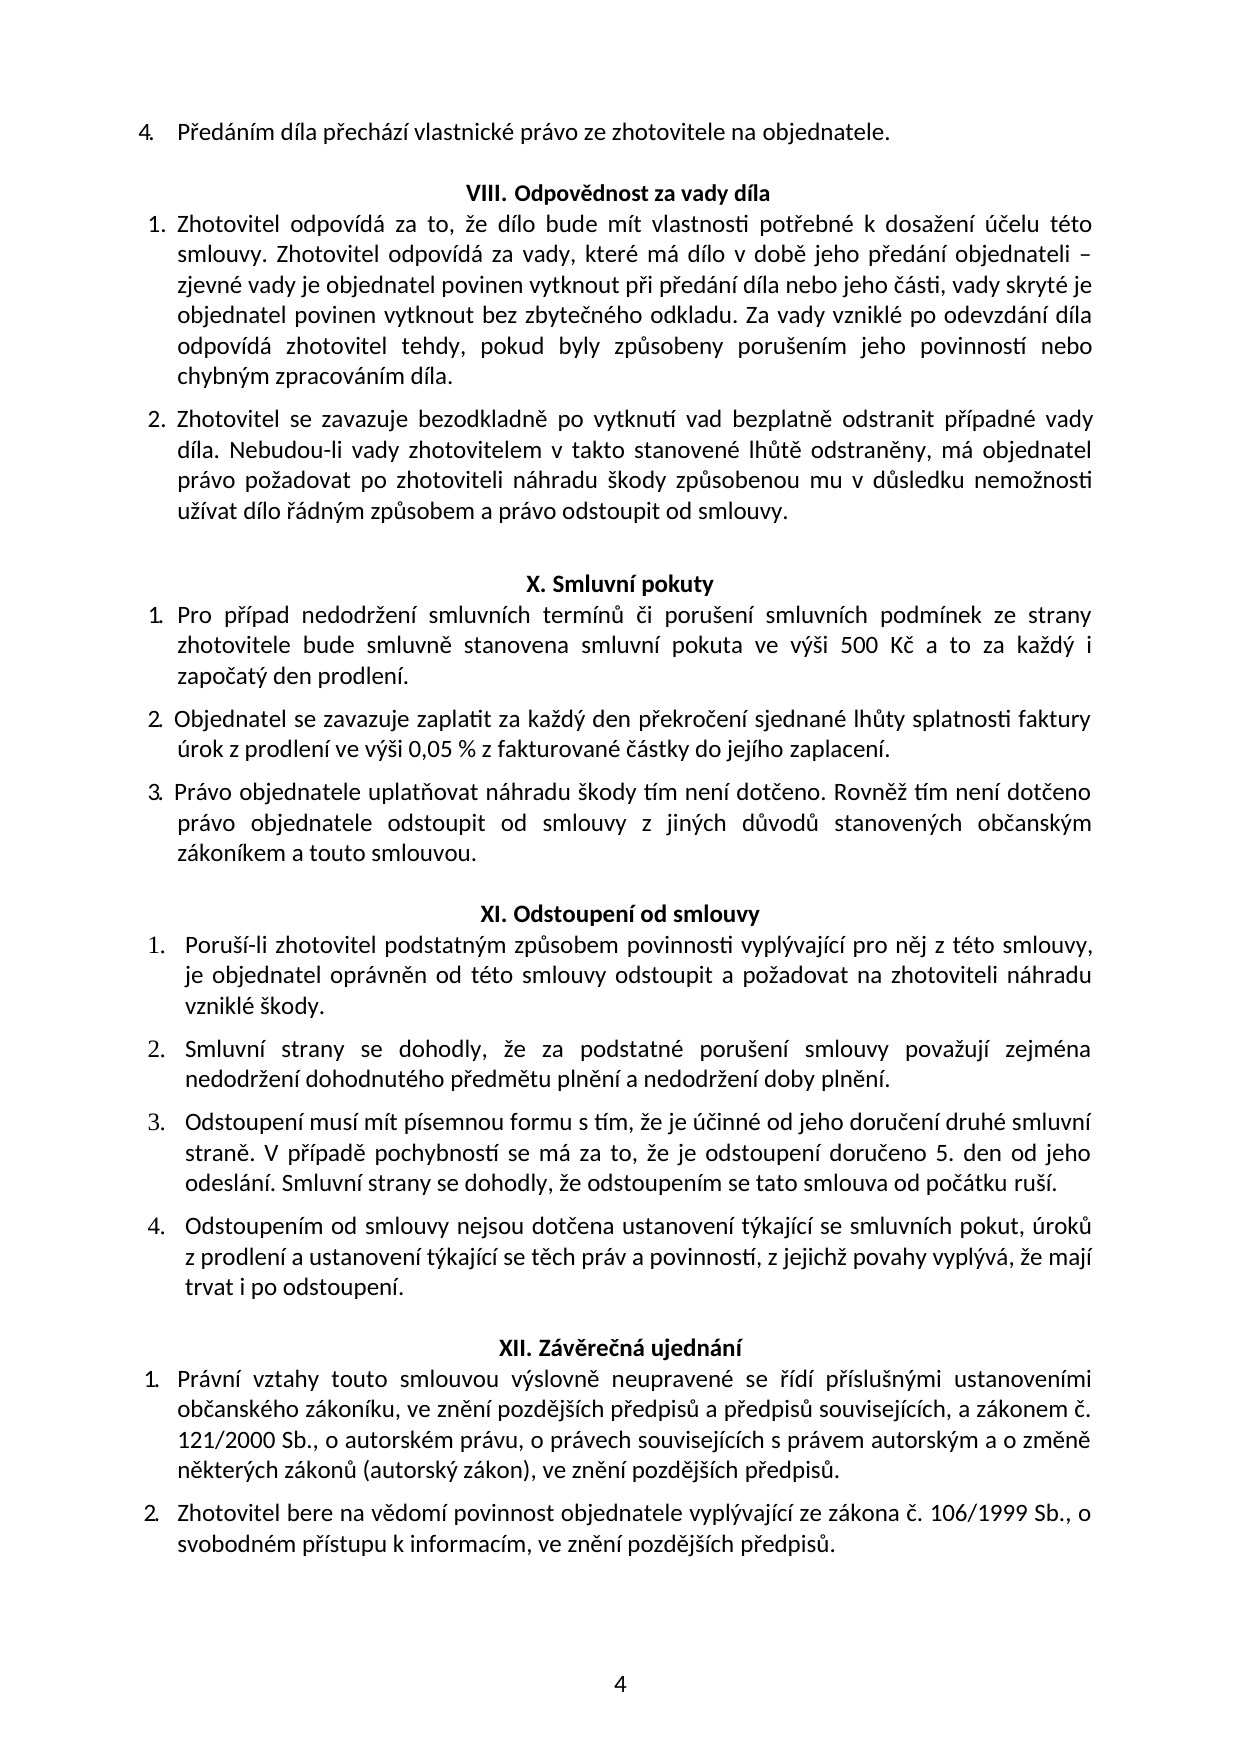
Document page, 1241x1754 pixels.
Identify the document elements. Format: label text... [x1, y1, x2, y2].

list Právo objednatele uplatňovat náhradu škody tím není dotčeno. Rovněž tím není dotčeno právo objednatele odstoupit od smlouvy z jiných důvodů stanovených občanským zákoníkem a touto smlouvou. [147, 776, 1093, 868]
list Zhotovitel odpovídá za to, že dílo bude mít vlastnosti potřebné k dosažení účelu této smlouvy. Zhotovitel odpovídá za vady, které má dílo v době jeho předání objednateli – zjevné vady je objednatel povinen vytknout při předání díla nebo jeho části, vady skryté je objednatel povinen vytknout bez zbytečného odkladu. Za vady vzniklé po odevzdání díla odpovídá zhotovitel tehdy, pokud byly způsobeny porušením jeho povinností nebo chybným zpracováním díla. [147, 208, 1093, 391]
list Zhotovitel bere na vědomí povinnost objednatele vyplývající ze zákona č. 106/1999 Sb., o svobodném přístupu k informacím, ve znění pozdějších předpisů. [143, 1497, 1092, 1558]
list Odstoupením od smlouvy nejsou dotčena ustanovení týkající se smluvních pokut, úroků z prodlení a ustanovení týkající se těch práv a povinností, z jejichž povahy vyplývá, že mají trvat i po odstoupení. [147, 1210, 1093, 1302]
subtitle Smluvní pokuty [526, 568, 1105, 599]
list Předáním díla přechází vlastnické právo ze zhotovitele na objednatele. [138, 116, 1105, 147]
list Smluvní strany se dohodly, že za podstatné porušení smlouvy považují zejména nedodržení dohodnutého předmětu plnění a nedodržení doby plnění. [147, 1033, 1092, 1094]
list Poruší-li zhotovitel podstatným způsobem povinnosti vyplývající pro něj z této smlouvy, je objednatel oprávněn od této smlouvy odstoupit a požadovat na zhotoviteli náhradu vzniklé škody. [147, 929, 1093, 1021]
subtitle Závěrečná ujednání [499, 1332, 1105, 1363]
list Právní vztahy touto smlouvou výslovně neupravené se řídí příslušnými ustanoveními občanského zákoníku, ve znění pozdějších předpisů a předpisů souvisejících, a zákonem č. 121/2000 Sb., o autorském právu, o právech souvisejících s právem autorským a o změně některých zákonů (autorský zákon), ve znění pozdějších předpisů. [143, 1363, 1093, 1485]
subtitle Odstoupení od smlouvy [480, 898, 1105, 929]
list Zhotovitel se zavazuje bezodkladně po vytknutí vad bezplatně odstranit případné vady díla. Nebudou-li vady zhotovitelem v takto stanovené lhůtě odstraněny, má objednatel právo požadovat po zhotoviteli náhradu škody způsobenou mu v důsledku nemožnosti užívat dílo řádným způsobem a právo odstoupit od smlouvy. [147, 403, 1093, 526]
list Odstoupení musí mít písemnou formu s tím, že je účinné od jeho doručení druhé smluvní straně. V případě pochybností se má za to, že je odstoupení doručeno 5. den od jeho odeslání. Smluvní strany se dohodly, že odstoupením se tato smlouva od počátku ruší. [147, 1106, 1092, 1198]
list Pro případ nedodržení smluvních termínů či porušení smluvních podmínek ze strany zhotovitele bude smluvně stanovena smluvní pokuta ve výši 500 Kč a to za každý i započatý den prodlení. [148, 599, 1093, 691]
list Odpovědnost za vady díla [466, 177, 1105, 208]
list Objednatel se zavazuje zaplatit za každý den překročení sjednané lhůty splatnosti faktury úrok z prodlení ve výši 0,05 % z fakturované částky do jejího zaplacení. [147, 703, 1092, 764]
